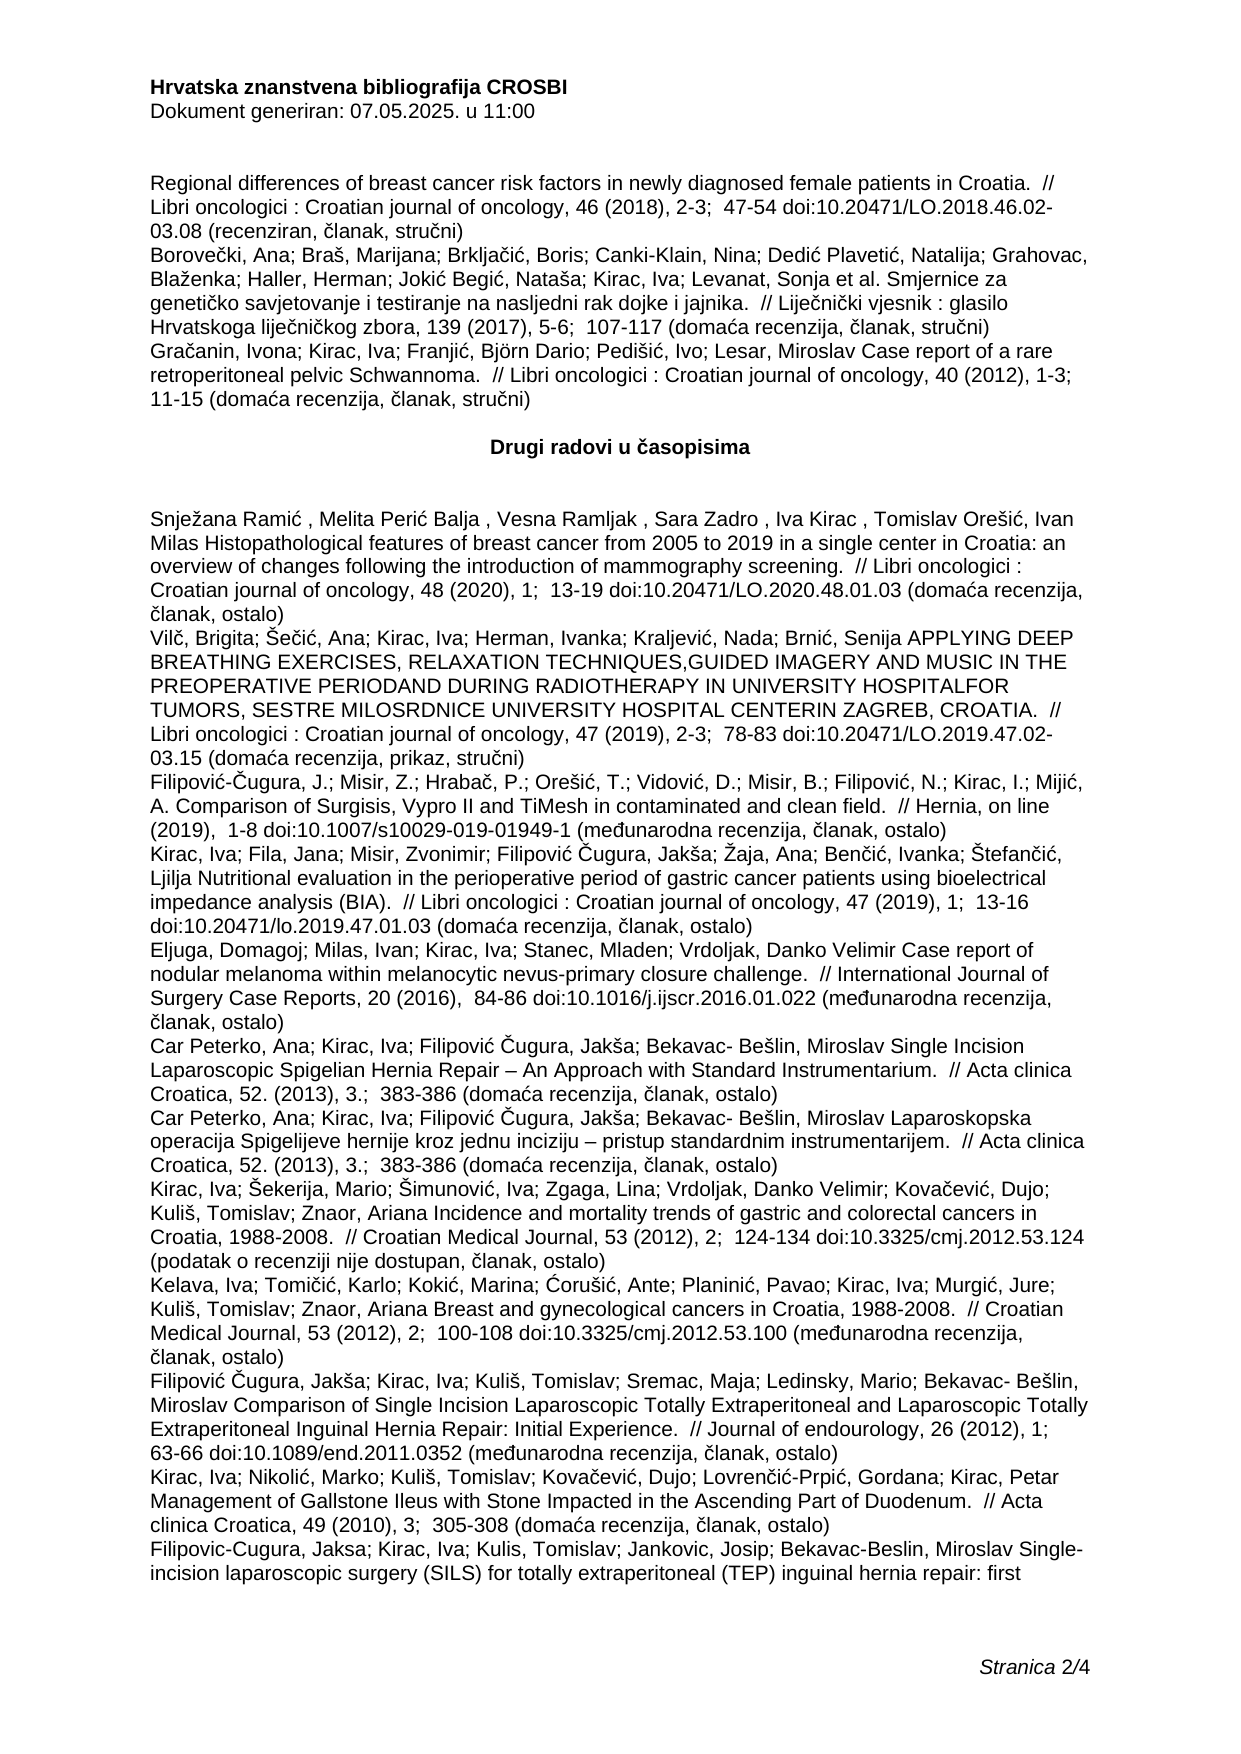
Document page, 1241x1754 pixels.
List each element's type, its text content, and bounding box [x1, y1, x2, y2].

text Gračanin, Ivona; Kirac, Iva; Franjić, Björn Dario; Pedišić, Ivo; Lesar, Miroslav [150, 339, 1090, 411]
text Kelava, Iva; Tomičić, Karlo; Kokić, Marina; Ćorušić, Ante; Planinić, Pavao; Kirac, Iva; Murgić, Jure; Kuliš, Tomislav; Znaor, Ariana [150, 1273, 1090, 1369]
text Kirac, Iva; Fila, Jana; Misir, Zvonimir; Filipović Čugura, Jakša; Žaja, Ana; Benčić, Ivanka; Štefančić, Ljilja [150, 842, 1090, 938]
text Car Peterko, Ana; Kirac, Iva; Filipović Čugura, Jakša; Bekavac- Bešlin, Miroslav [150, 1033, 1090, 1105]
text Kirac, Iva; Nikolić, Marko; Kuliš, Tomislav; Kovačević, Dujo; Lovrenčić-Prpić, Gordana; Kirac, Petar [150, 1465, 1090, 1537]
text Borovečki, Ana; Braš, Marijana; Brkljačić, Boris; Canki-Klain, Nina; Dedić Plavetić, Natalija; Grahovac, Blaženka; Haller, Herman; Jokić Begić, Nataša; Kirac, Iva; Levanat, Sonja et al. [150, 243, 1090, 339]
text Car Peterko, Ana; Kirac, Iva; Filipović Čugura, Jakša; Bekavac- Bešlin, Miroslav [150, 1105, 1090, 1177]
text Kirac, Iva; Šekerija, Mario; Šimunović, Iva; Zgaga, Lina; Vrdoljak, Danko Velimir; Kovačević, Dujo; Kuliš, Tomislav; Znaor, Ariana [150, 1177, 1090, 1273]
text Eljuga, Domagoj; Milas, Ivan; Kirac, Iva; Stanec, Mladen; Vrdoljak, Danko Velimir [150, 938, 1090, 1033]
subtitle Drugi radovi u časopisima [150, 434, 1090, 458]
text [150, 171, 1090, 243]
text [150, 1537, 1090, 1584]
text Snježana Ramić , Melita Perić Balja , Vesna Ramljak , Sara Zadro , Iva Kirac , Tomislav Orešić, Ivan Milas [150, 506, 1090, 626]
text Vilč, Brigita; Šečić, Ana; Kirac, Iva; Herman, Ivanka; Kraljević, Nada; Brnić, Senija [150, 626, 1090, 770]
text Filipović Čugura, Jakša; Kirac, Iva; Kuliš, Tomislav; Sremac, Maja; Ledinsky, Mario; Bekavac- Bešlin, Miroslav [150, 1369, 1090, 1465]
text Filipović-Čugura, J.; Misir, Z.; Hrabač, P.; Orešić, T.; Vidović, D.; Misir, B.; Filipović, N.; Kirac, I.; Mijić, A. [150, 770, 1090, 842]
